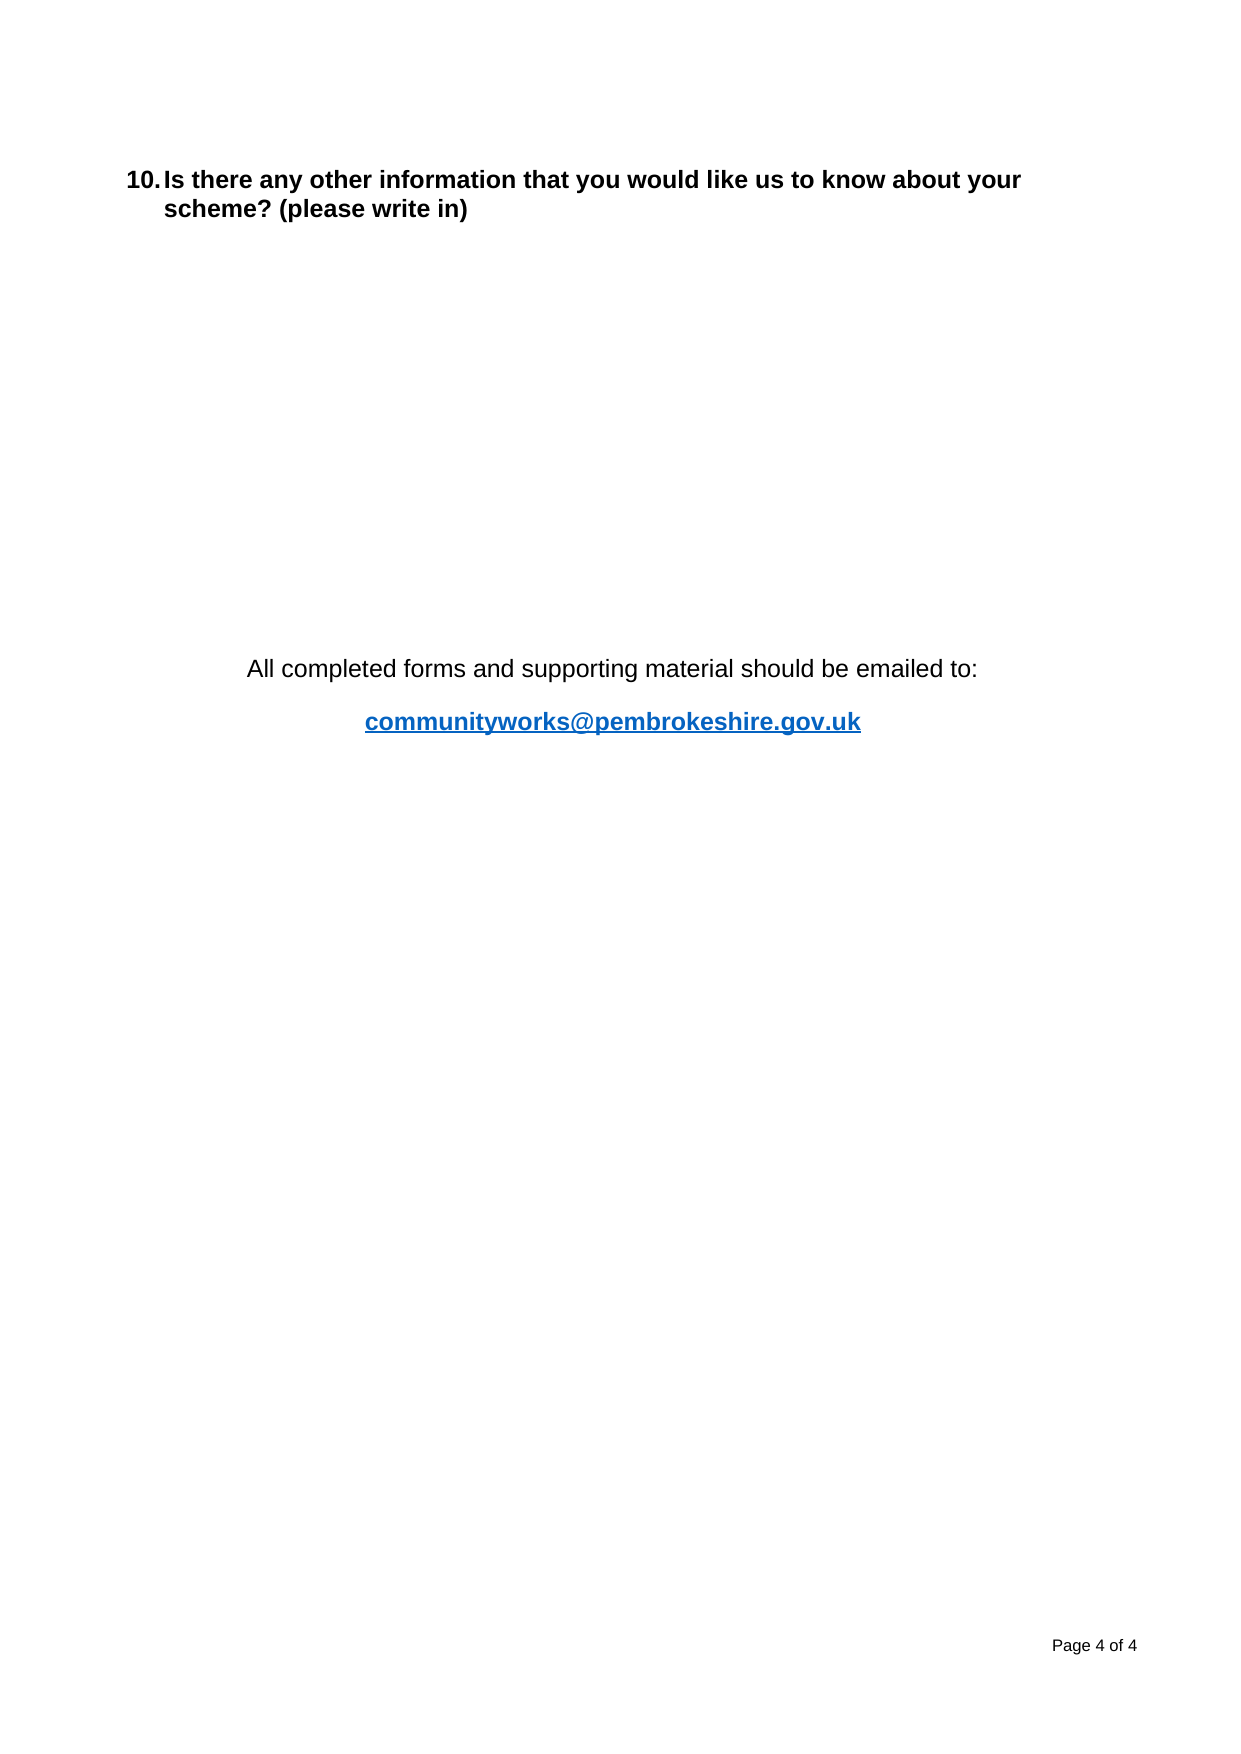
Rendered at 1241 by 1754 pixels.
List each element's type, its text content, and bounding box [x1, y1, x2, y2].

list Is there any other information that you would like us to know about your scheme? (please write in) [126, 165, 1137, 222]
text All completed forms and supporting material should be emailed to: [89, 654, 1137, 682]
text communityworks@pembrokeshire.gov.uk [89, 706, 1137, 735]
